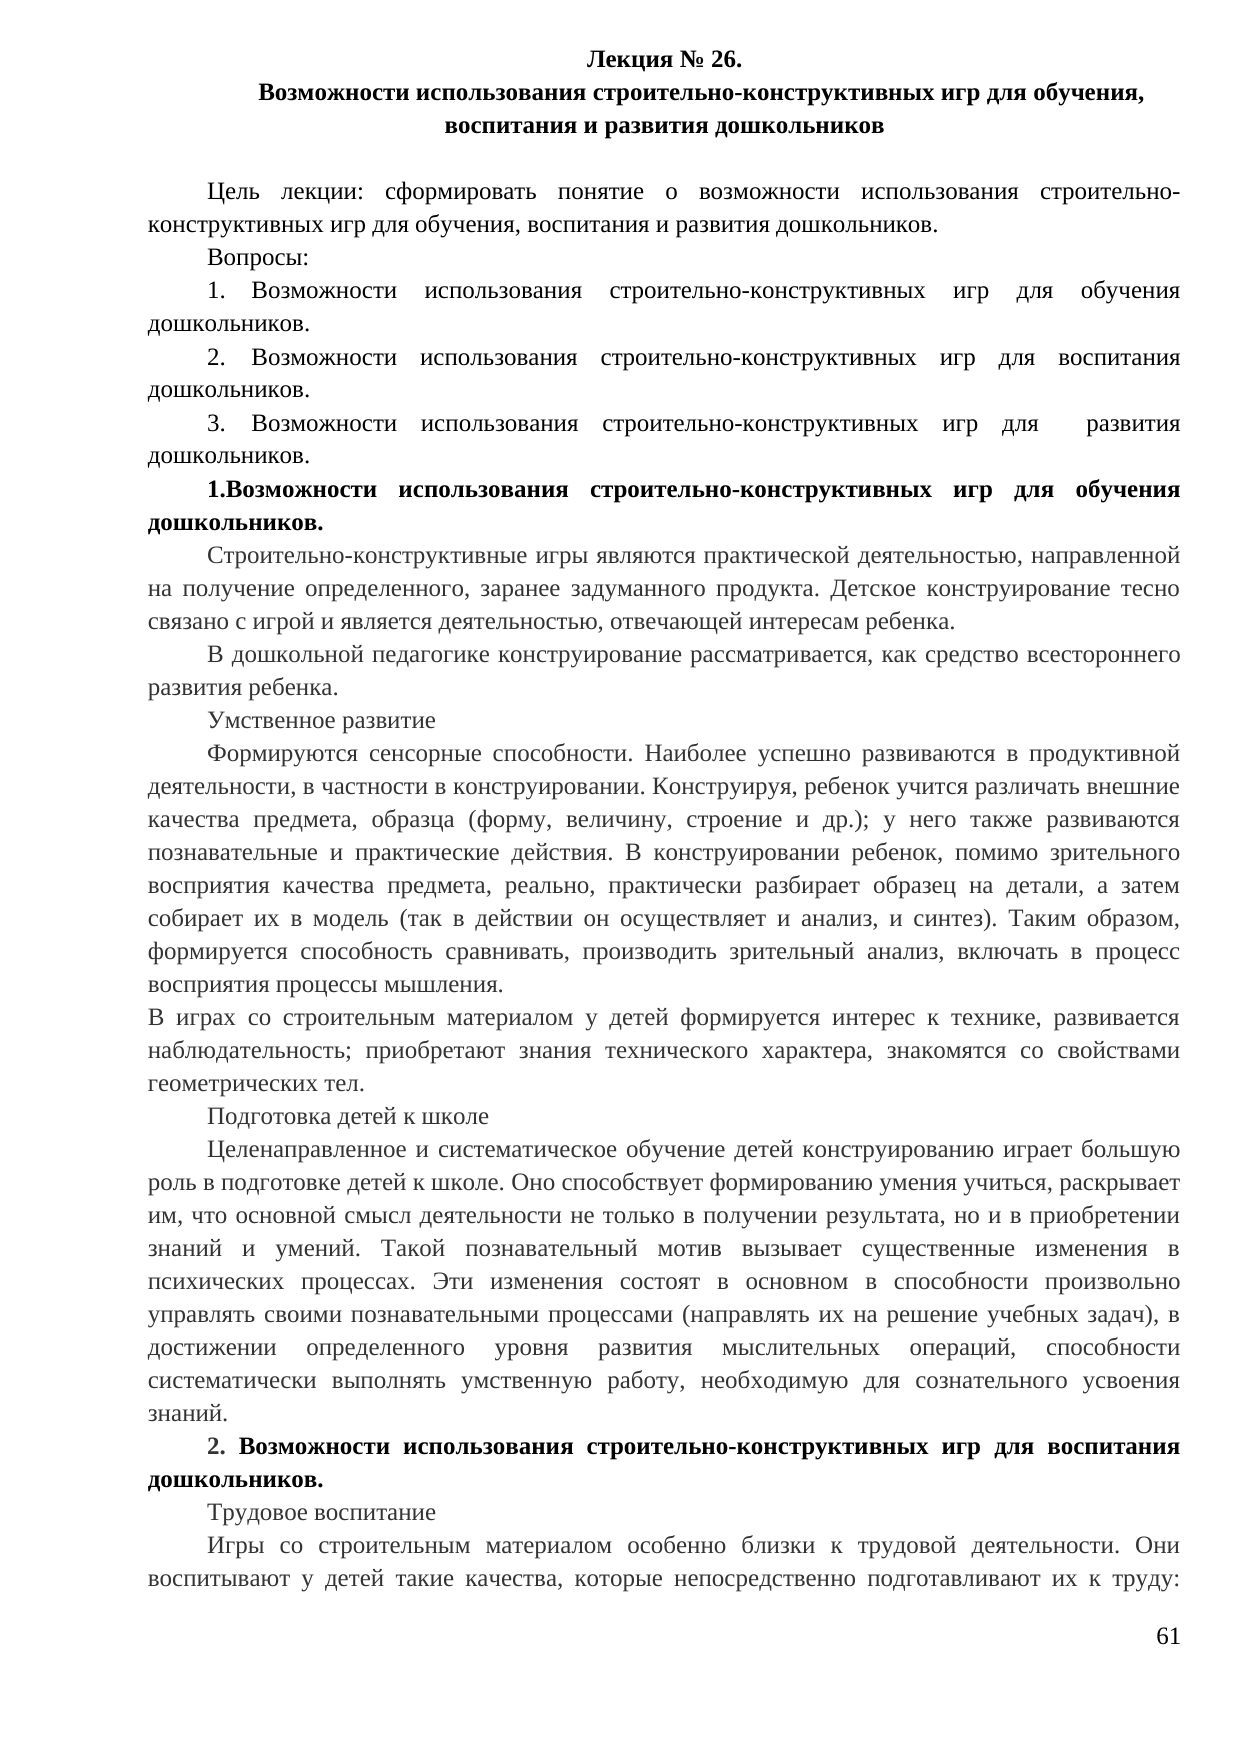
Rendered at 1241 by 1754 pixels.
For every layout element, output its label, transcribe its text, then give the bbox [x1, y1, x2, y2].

list 1.Возможности использования строительно-конструктивных игр для обучения дошкольников. [148, 474, 1181, 535]
list Возможности использования строительно-конструктивных игр для развития дошкольников. [148, 408, 1181, 469]
text 2. Возможности использования строительно-конструктивных игр для воспитания дошкольников. [148, 1431, 1181, 1493]
text В дошкольной педагогике конструирование рассматривается, как средство всестороннего развития ребенка. [148, 639, 1181, 701]
list Цель лекции: сформировать понятие о возможности использования строительно-конструктивных игр для обучения, воспитания и развития дошкольников. [148, 176, 1181, 238]
list Возможности использования строительно-конструктивных игр для обучения дошкольников. [148, 276, 1181, 337]
text Трудовое воспитание [148, 1497, 1181, 1526]
list Возможности использования строительно-конструктивных игр для воспитания дошкольников. [148, 342, 1181, 403]
text Лекция № 26. [148, 44, 1181, 73]
text Строительно-конструктивные игры являются практической деятельностью, направленной на получение определенного, заранее задуманного продукта. Детское конструирование тесно связано с игрой и является деятельностью, отвечающей интересам ребенка. [148, 540, 1181, 634]
text Вопросы: [148, 242, 1181, 271]
text Целенаправленное и систематическое обучение детей конструированию играет большую роль в подготовке детей к школе. Оно способствует формированию умения учиться, раскрывает им, что основной смысл деятельности не только в получении результата, но и в приобретении знаний и умений. Такой познавательный мотив вызывает существенные изменения в психических процессах. Эти изменения состоят в основном в способности произвольно управлять своими познавательными процессами (направлять их на решение учебных задач), в достижении определенного уровня развития мыслительных операций, способности систематически выполнять умственную работу, необходимую для сознательного усвоения знаний. [148, 1134, 1181, 1427]
text Возможности использования строительно-конструктивных игр для обучения, воспитания и развития дошкольников [148, 77, 1181, 139]
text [148, 1530, 1181, 1592]
text Умственное развитие [148, 705, 1181, 733]
text Подготовка детей к школе [148, 1101, 1181, 1130]
text Формируются сенсорные способности. Наиболее успешно развиваются в продуктивной деятельности, в частности в конструировании. Конструируя, ребенок учится различать внешние качества предмета, образца (форму, величину, строение и др.); у него также развиваются познавательные и практические действия. В конструировании ребенок, помимо зрительного восприятия качества предмета, реально, практически разбирает образец на детали, а затем собирает их в модель (так в действии он осуществляет и анализ, и синтез). Таким образом, формируется способность сравнивать, производить зрительный анализ, включать в процесс восприятия процессы мышления. В играх со строительным материалом у детей формируется интерес к технике, развивается наблюдательность; приобретают знания технического характера, знакомятся со свойствами геометрических тел. [148, 738, 1181, 1097]
